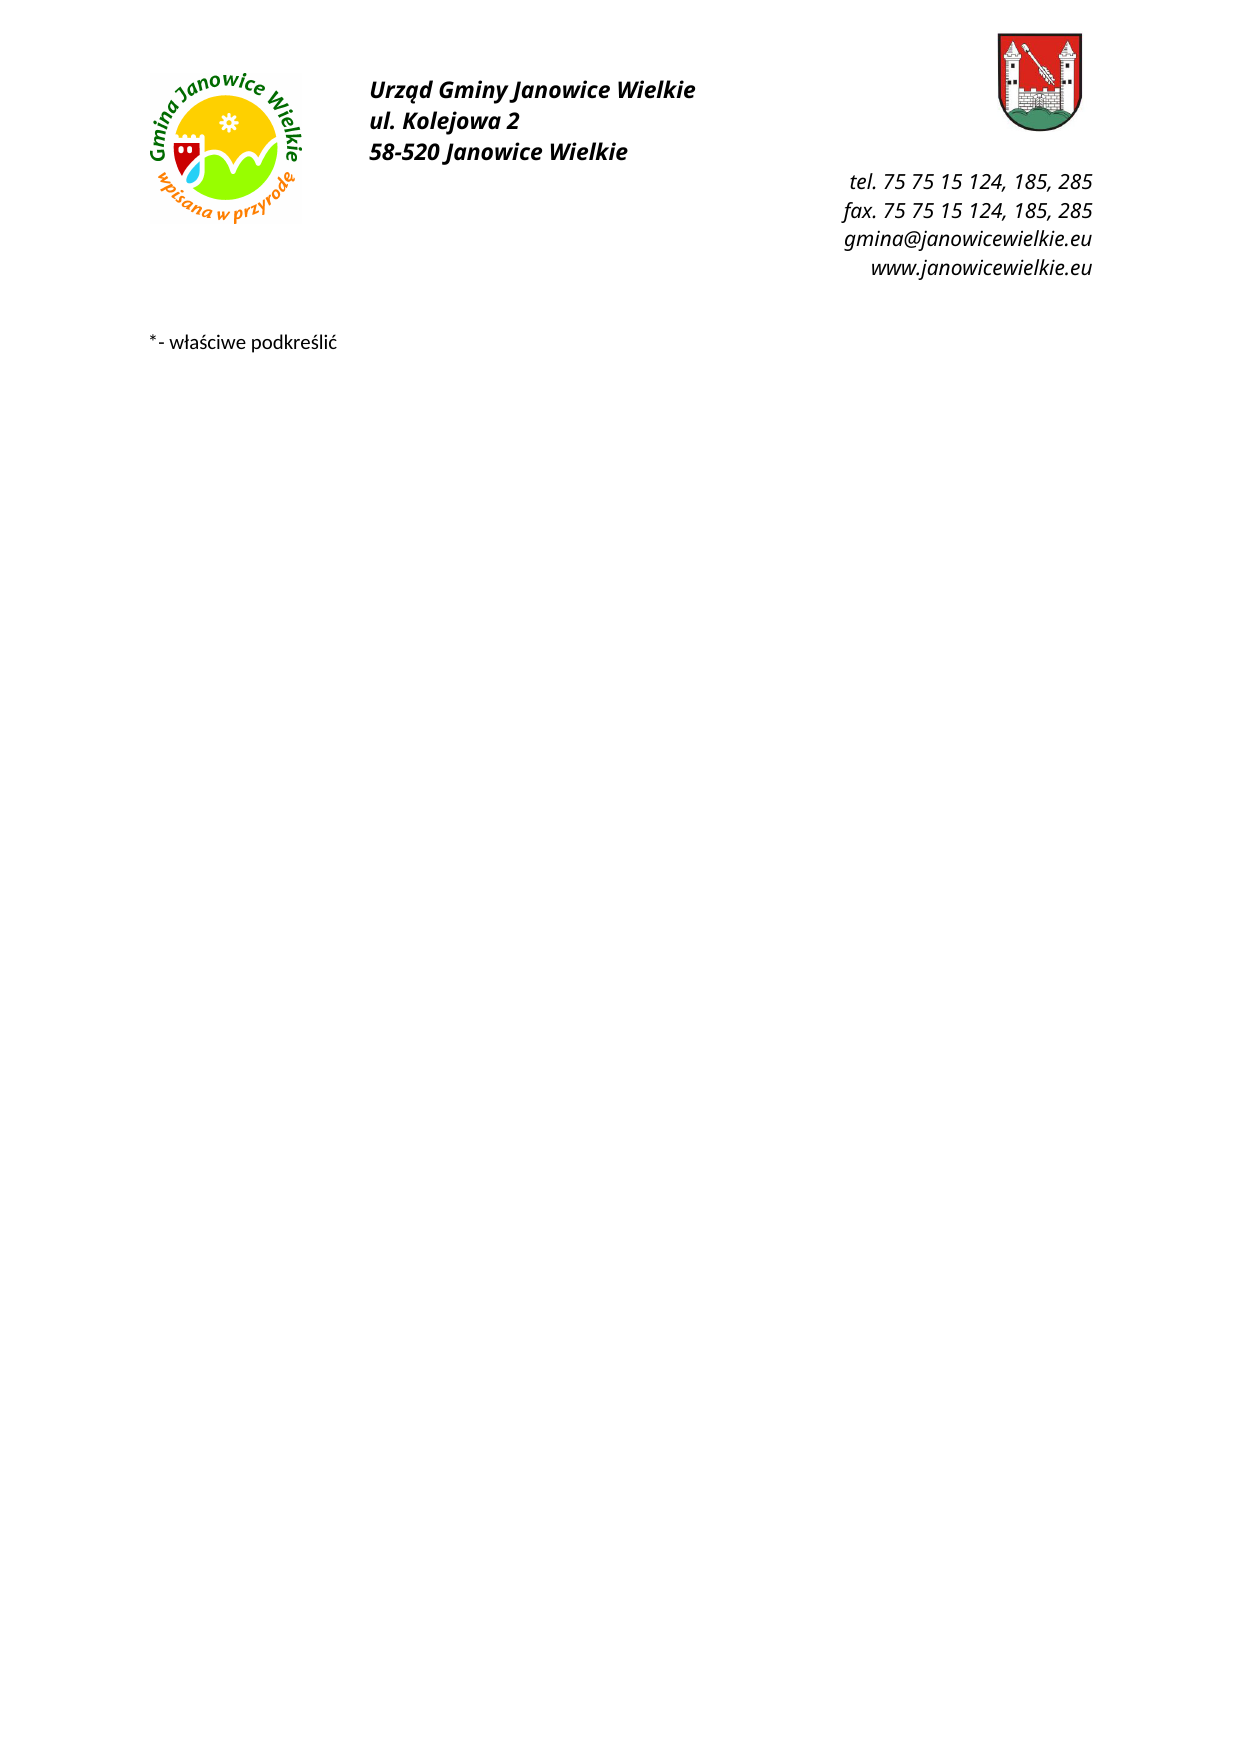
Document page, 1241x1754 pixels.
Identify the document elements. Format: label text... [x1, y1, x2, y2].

text *- właściwe podkreślić [148, 329, 1093, 355]
picture [992, 31, 1088, 132]
picture [150, 73, 302, 224]
